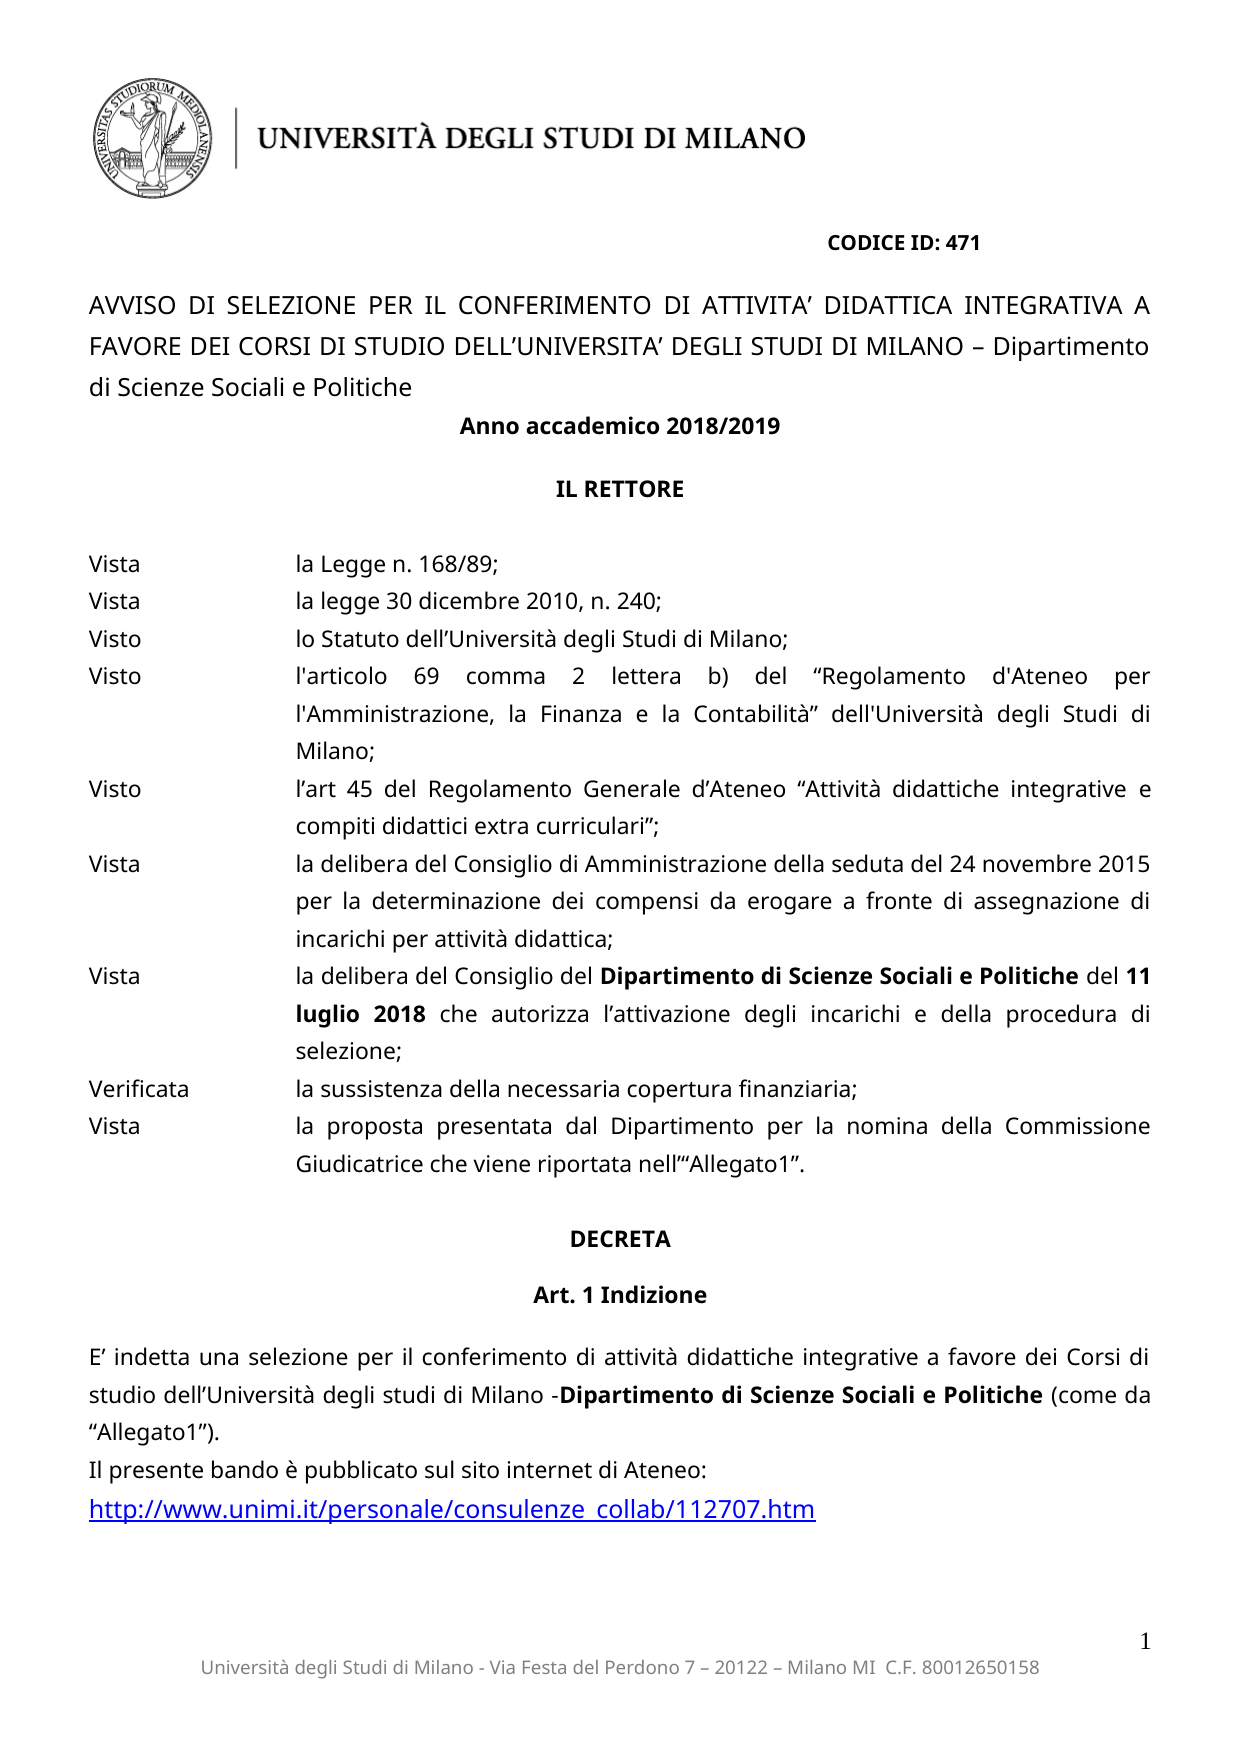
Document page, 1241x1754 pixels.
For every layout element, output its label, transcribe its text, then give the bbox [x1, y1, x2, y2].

picture [88, 73, 809, 204]
text Visto l'articolo 69 comma 2 lettera b) del “Regolamento d'Ateneo per l'Amministrazione, la Finanza e la Contabilità” dell'Università degli Studi di Milano; [89, 660, 1152, 766]
text DECRETA [89, 1223, 1152, 1254]
text Vista la Legge n. 168/89; [89, 548, 1152, 579]
text Verificata la sussistenza della necessaria copertura finanziaria; [89, 1073, 1152, 1104]
subtitle Art. 1 Indizione [89, 1279, 1152, 1310]
text Vista la proposta presentata dal Dipartimento per la nomina della Commissione Giudicatrice che viene riportata nell’“Allegato1”. [89, 1110, 1152, 1179]
text Visto lo Statuto dell’Università degli Studi di Milano; [89, 623, 1152, 654]
text IL RETTORE [89, 473, 1152, 504]
text Anno accademico 2018/2019 [89, 410, 1152, 441]
subtitle AVVISO DI SELEZIONE PER IL CONFERIMENTO DI ATTIVITA’ DIDATTICA INTEGRATIVA A FAVORE DEI CORSI DI STUDIO DELL’UNIVERSITA’ DEGLI STUDI DI MILANO – Dipartimento di Scienze Sociali e Politiche [89, 288, 1152, 403]
text Vista la legge 30 dicembre 2010, n. 240; [89, 585, 1152, 616]
text Visto l’art 45 del Regolamento Generale d’Ateneo “Attività didattiche integrative e compiti didattici extra curriculari”; [89, 773, 1152, 841]
text E’ indetta una selezione per il conferimento di attività didattiche integrative a favore dei Corsi di studio dell’Università degli studi di Milano -Dipartimento di Scienze Sociali e Politiche (come da “Allegato1”). [89, 1341, 1152, 1448]
text Vista la delibera del Consiglio di Amministrazione della seduta del 24 novembre 2015 per la determinazione dei compensi da erogare a fronte di assegnazione di incarichi per attività didattica; [89, 848, 1152, 954]
text CODICE ID: 471 [827, 228, 1152, 257]
text Vista la delibera del Consiglio del Dipartimento di Scienze Sociali e Politiche del 11 luglio 2018 che autorizza l’attivazione degli incarichi e della procedura di selezione; [89, 960, 1152, 1066]
text http://www.unimi.it/personale/consulenze_collab/112707.htm [89, 1491, 1152, 1525]
text Il presente bando è pubblicato sul sito internet di Ateneo: [89, 1454, 1152, 1485]
